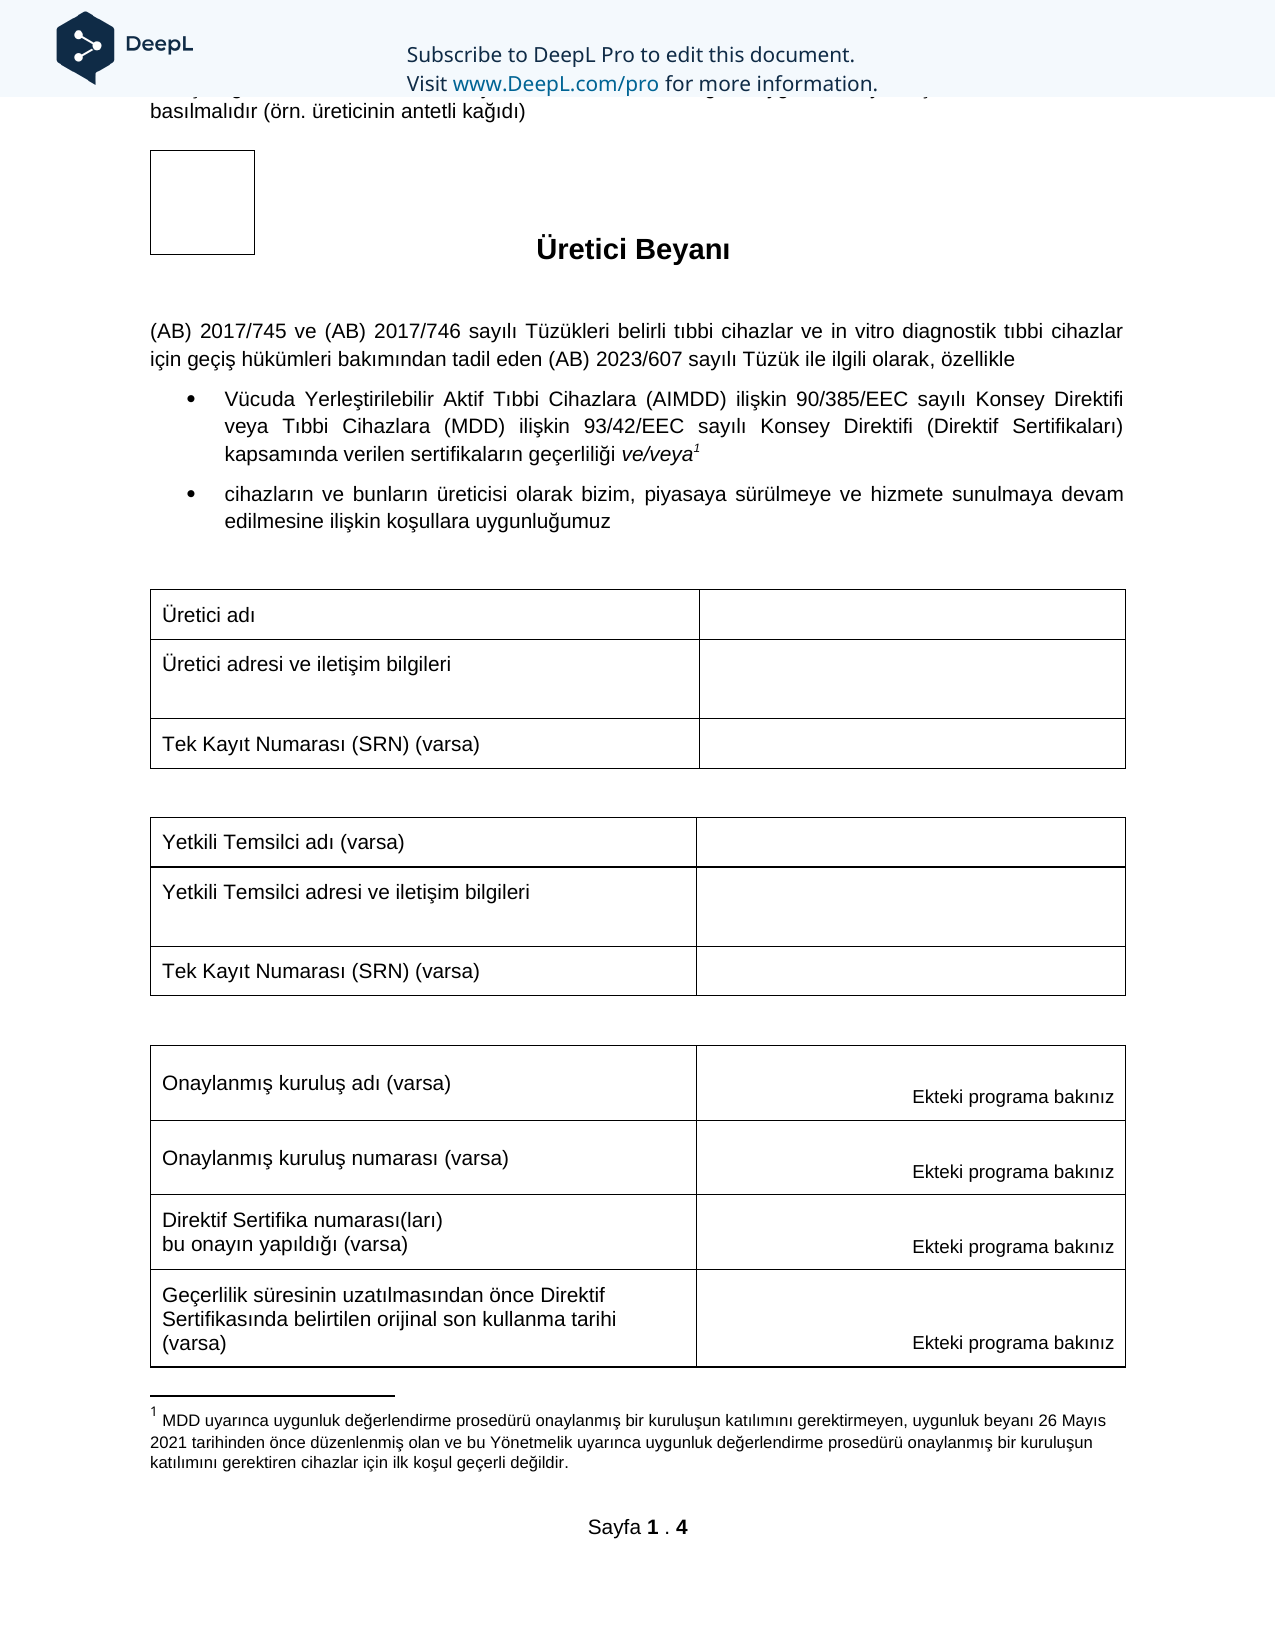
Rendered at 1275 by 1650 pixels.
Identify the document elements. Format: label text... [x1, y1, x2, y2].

table_cell Ekteki programa bakınız [697, 1195, 1125, 1269]
table_cell Üretici adresi ve iletişim bilgileri [151, 640, 699, 718]
table_cell [697, 868, 1125, 946]
text (AB) 2017/745 ve (AB) 2017/746 sayılı Tüzükleri belirli tıbbi cihazlar ve in vitro diagnostik tıbbi cihazlar için geçiş hükümleri bakımından tadil eden (AB) 2023/607 sayılı Tüzük ile ilgili olarak, özellikle [150, 319, 1125, 370]
table_cell Direktif Sertifika numarası(ları) bu onayın yapıldığı (varsa) [151, 1195, 696, 1269]
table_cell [697, 1270, 1125, 1366]
table_cell Tek Kayıt Numarası (SRN) (varsa) [151, 947, 696, 995]
table_header Onaylanmış kuruluş adı (varsa) [151, 1046, 696, 1119]
table_header Yetkili Temsilci adı (varsa) [151, 818, 696, 866]
table_header Ekteki programa bakınız [697, 1046, 1125, 1119]
table_cell Yetkili Temsilci adresi ve iletişim bilgileri [151, 868, 696, 946]
table_cell Tek Kayıt Numarası (SRN) (varsa) [151, 719, 699, 767]
table_header [700, 590, 1125, 638]
list cihazların ve bunların üreticisi olarak bizim, piyasaya sürülmeye ve hizmete sunulmaya devam edilmesine ilişkin koşullara uygunluğumuz [187, 482, 1125, 533]
table_cell [700, 719, 1125, 767]
table_cell [697, 947, 1125, 995]
table_header Üretici adı [151, 590, 699, 638]
list Vücuda Yerleştirilebilir Aktif Tıbbi Cihazlara (AIMDD) ilişkin 90/385/EEC sayılı Konsey Direktifi veya Tıbbi Cihazlara (MDD) ilişkin 93/42/EEC sayılı Konsey Direktifi (Direktif Sertifikaları) kapsamında verilen sertifikaların geçerliliği ve/veya [187, 386, 1125, 466]
table_cell Ekteki programa bakınız [697, 1121, 1125, 1194]
text Üretici Beyanı [150, 232, 1125, 302]
table_header [697, 818, 1125, 866]
table_cell Geçerlilik süresinin uzatılmasından önce Direktif Sertifikasında belirtilen orijinal son kullanma tarihi (varsa) [151, 1270, 696, 1366]
table_cell [700, 640, 1125, 718]
table_cell Onaylanmış kuruluş numarası (varsa) [151, 1121, 696, 1194]
